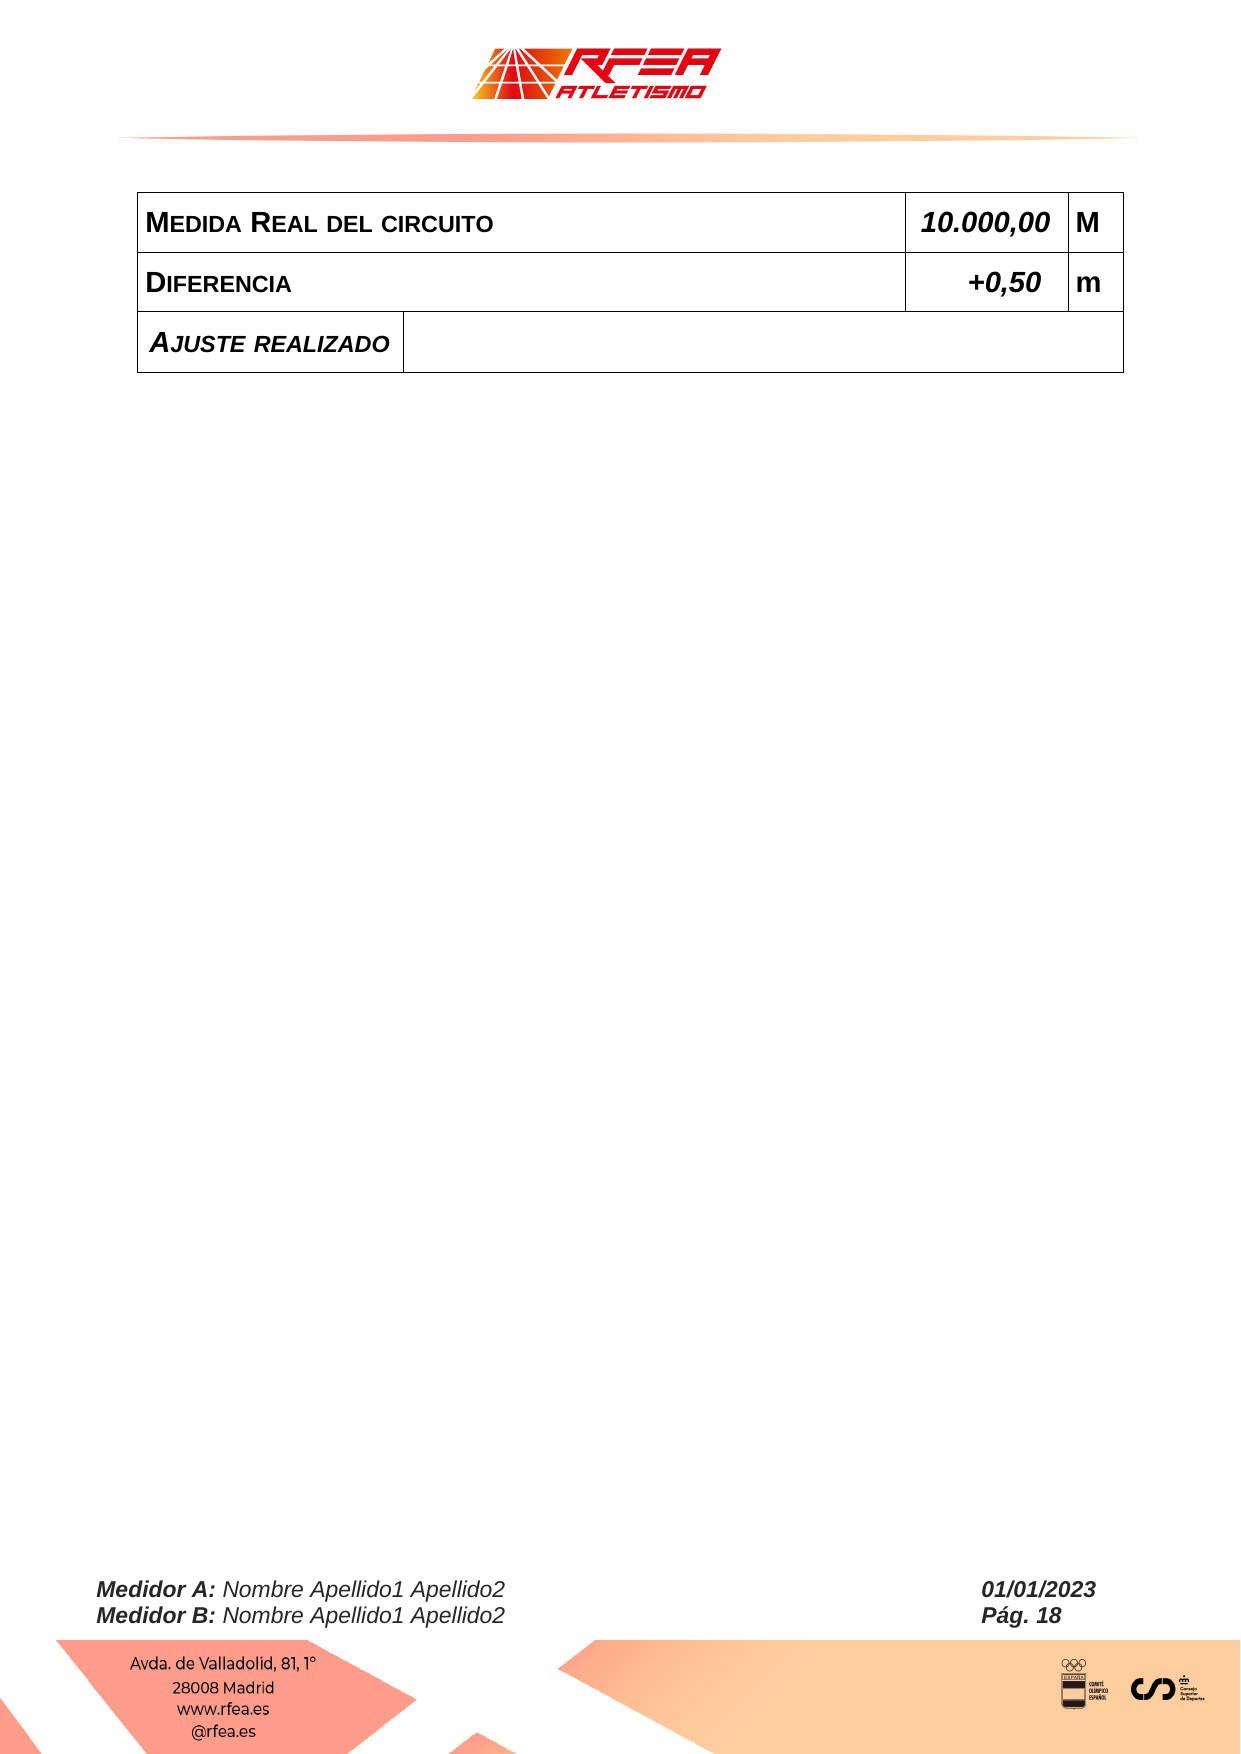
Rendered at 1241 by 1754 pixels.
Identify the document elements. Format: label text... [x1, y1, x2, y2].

table_cell Diferencia [138, 253, 905, 311]
picture [467, 40, 730, 105]
table_cell 10.000,00 [906, 193, 1068, 252]
picture [117, 124, 1139, 149]
table_cell M [1069, 193, 1123, 252]
table_cell Medida Real del circuito [138, 193, 905, 252]
table_cell Ajuste realizado [138, 312, 403, 372]
table_cell +0,50 [906, 253, 1068, 311]
table_cell [404, 312, 1123, 372]
table_cell m [1069, 253, 1123, 311]
picture [0, 1640, 1241, 1754]
